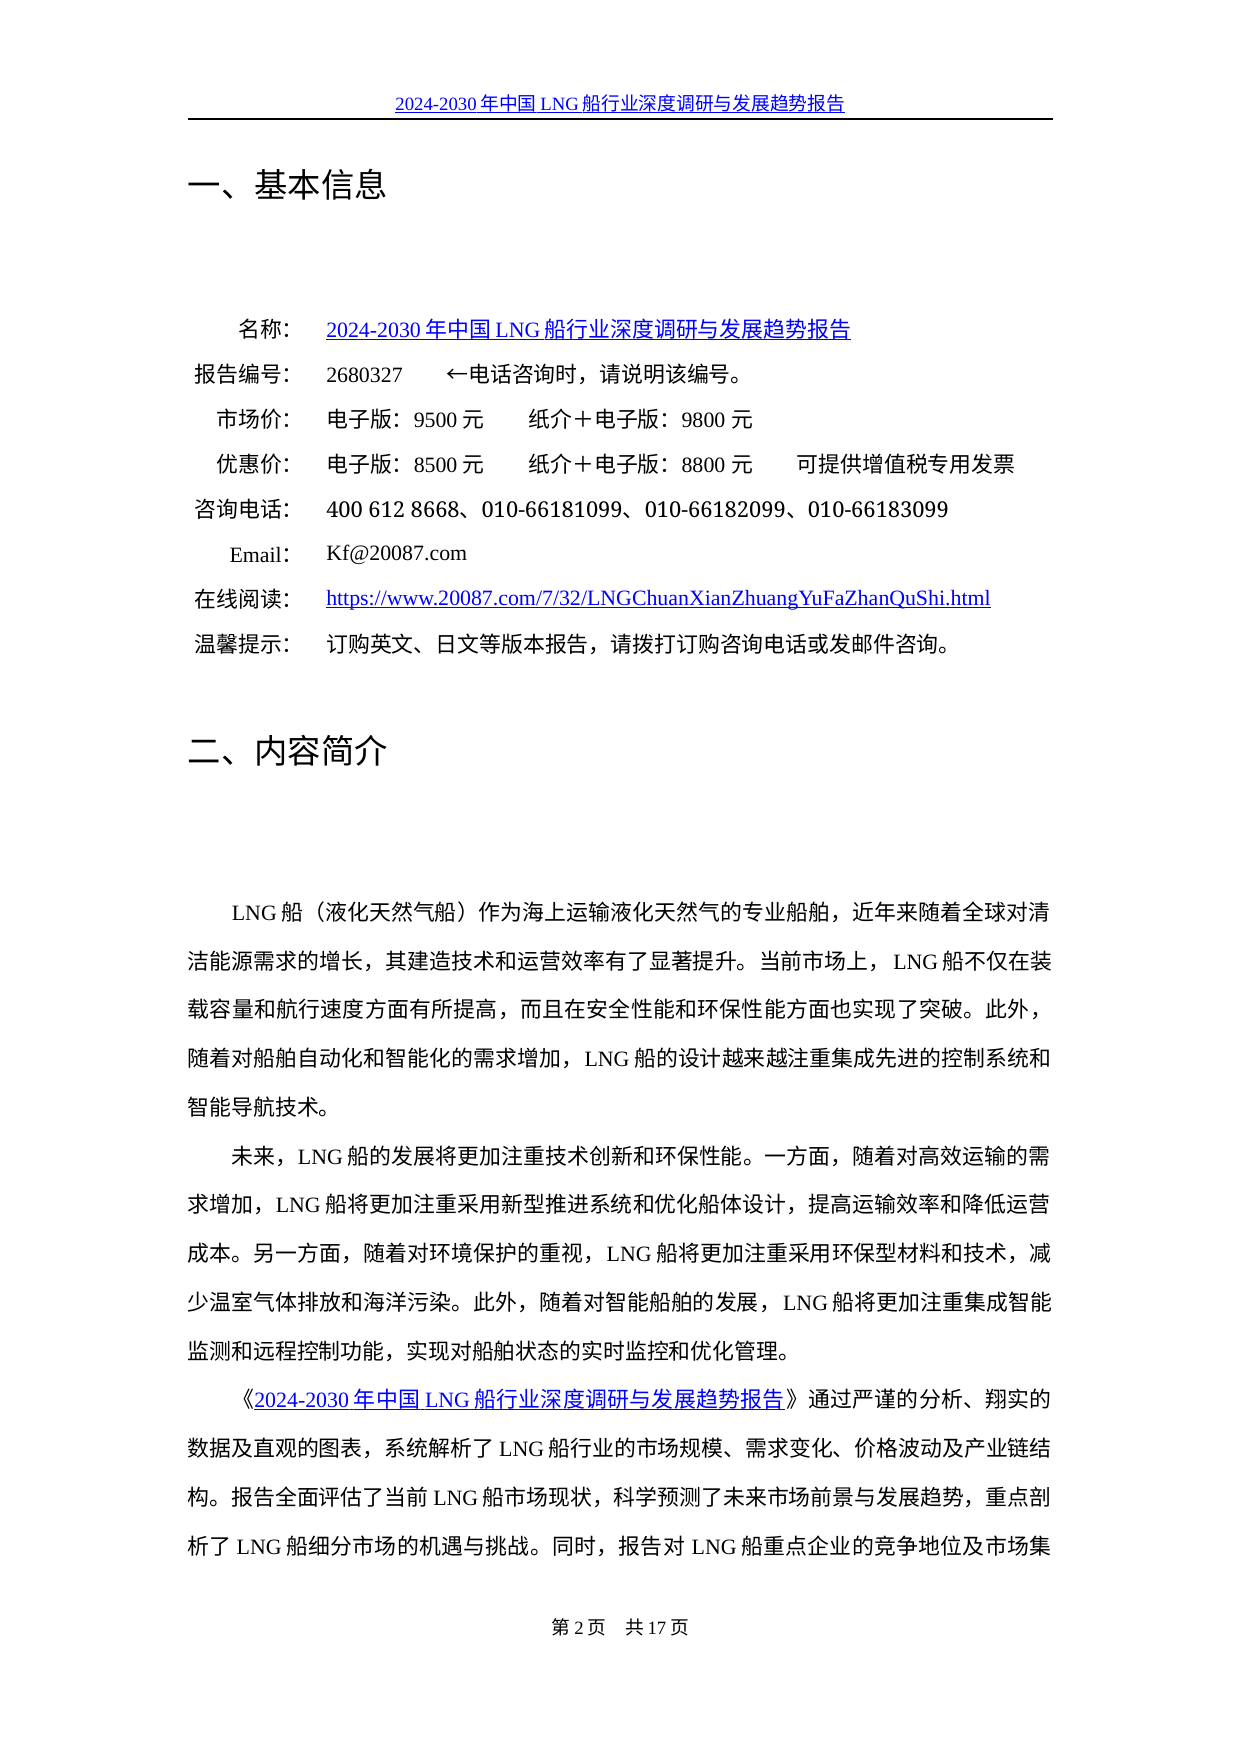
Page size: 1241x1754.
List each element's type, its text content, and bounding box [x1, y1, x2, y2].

title 二、内容简介 [187, 717, 1053, 782]
table_cell 在线阅读： [167, 582, 315, 627]
table_cell 报告编号： [167, 357, 315, 402]
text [187, 894, 1053, 1561]
table_cell 优惠价： [167, 447, 315, 492]
table_cell 市场价： [167, 402, 315, 447]
table_header 2024-2030年中国LNG船行业深度调研与发展趋势报告 [315, 312, 1073, 357]
title 一、基本信息 [187, 150, 1053, 215]
table_cell 电子版：9500 元 纸介＋电子版：9800 元 [315, 402, 1073, 447]
table_cell 温馨提示： [167, 627, 315, 672]
table_cell [315, 582, 1073, 627]
table_cell 400 612 8668、010-66181099、010-66182099、010-66183099 [315, 492, 1073, 537]
table_cell 电子版：8500 元 纸介＋电子版：8800 元 可提供增值税专用发票 [315, 447, 1073, 492]
table_cell Email： [167, 537, 315, 582]
table_cell 咨询电话： [167, 492, 315, 537]
table_cell 2680327 ←电话咨询时，请说明该编号。 [315, 357, 1073, 402]
table_header 名称： [167, 312, 315, 357]
table_cell 订购英文、日文等版本报告，请拨打订购咨询电话或发邮件咨询。 [315, 627, 1073, 672]
table_cell Kf@20087.com [315, 537, 1073, 582]
